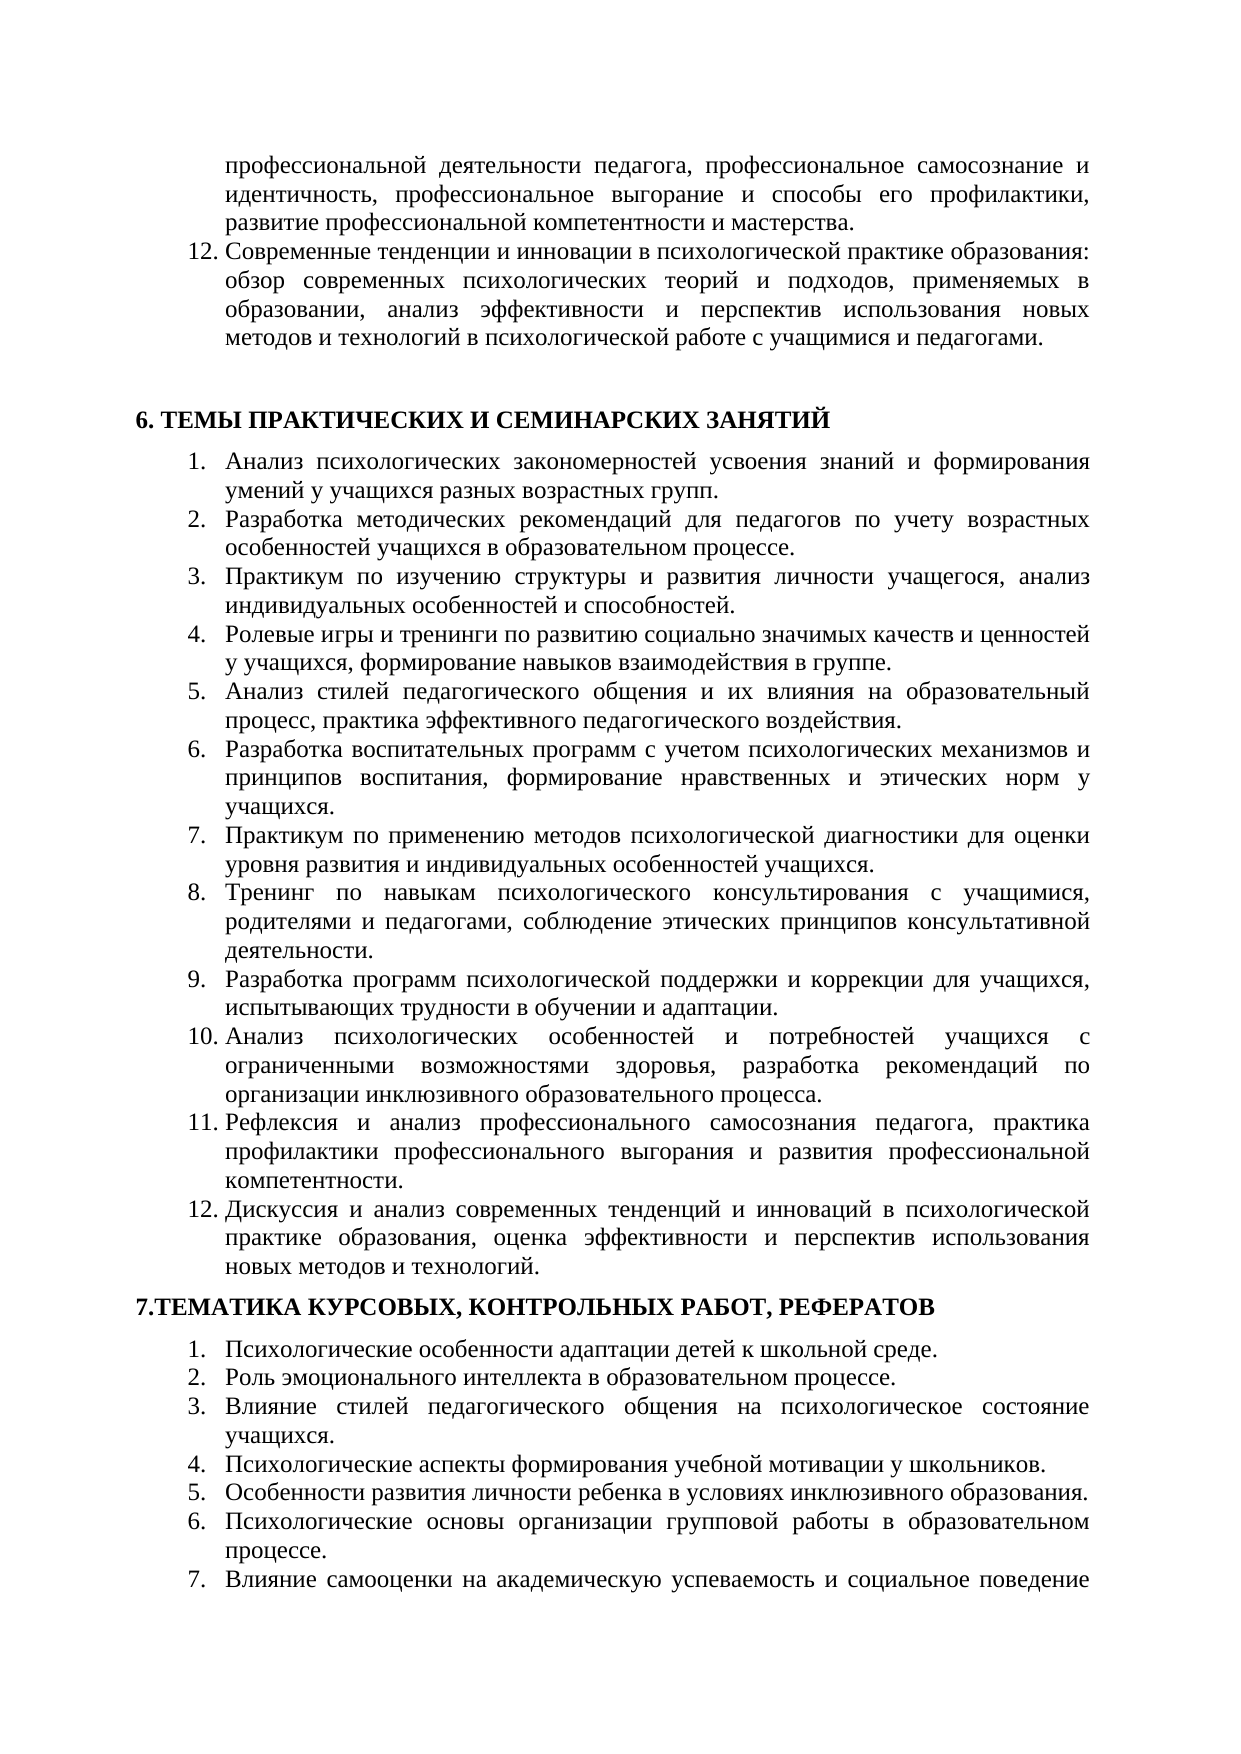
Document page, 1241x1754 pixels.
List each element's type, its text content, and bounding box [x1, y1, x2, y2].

list Практикум по применению методов психологической диагностики для оценки уровня развития и индивидуальных особенностей учащихся. [187, 820, 1091, 877]
list Дискуссия и анализ современных тенденций и инноваций в психологической практике образования, оценка эффективности и перспектив использования новых методов и технологий. [187, 1194, 1091, 1280]
list Рефлексия и анализ профессионального самосознания педагога, практика профилактики профессионального выгорания и развития профессиональной компетентности. [187, 1107, 1091, 1194]
list Влияние стилей педагогического общения на психологическое состояние учащихся. [187, 1391, 1090, 1449]
text 7.ТЕМАТИКА КУРСОВЫХ, КОНТРОЛЬНЫХ РАБОТ, РЕФЕРАТОВ [135, 1292, 1090, 1321]
list Разработка воспитательных программ с учетом психологических механизмов и принципов воспитания, формирование нравственных и этических норм у учащихся. [187, 734, 1091, 820]
list Психологические аспекты формирования учебной мотивации у школьников. [187, 1449, 1090, 1477]
list Анализ психологических особенностей и потребностей учащихся с ограниченными возможностями здоровья, разработка рекомендаций по организации инклюзивного образовательного процесса. [187, 1021, 1091, 1107]
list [187, 1564, 1090, 1592]
list Психологические основы организации групповой работы в образовательном процессе. [187, 1506, 1090, 1564]
list Современные тенденции и инновации в психологической практике образования: обзор современных психологических теорий и подходов, применяемых в образовании, анализ эффективности и перспектив использования новых методов и технологий в психологической работе с учащимися и педагогами. [187, 236, 1090, 351]
list Разработка программ психологической поддержки и коррекции для учащихся, испытывающих трудности в обучении и адаптации. [187, 964, 1091, 1021]
list Анализ стилей педагогического общения и их влияния на образовательный процесс, практика эффективного педагогического воздействия. [187, 676, 1091, 734]
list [187, 150, 1090, 236]
text 6. ТЕМЫ ПРАКТИЧЕСКИХ И СЕМИНАРСКИХ ЗАНЯТИЙ [135, 405, 1091, 434]
list Тренинг по навыкам психологического консультирования с учащимися, родителями и педагогами, соблюдение этических принципов консультативной деятельности. [187, 877, 1091, 964]
list Роль эмоционального интеллекта в образовательном процессе. [187, 1362, 1090, 1391]
list Практикум по изучению структуры и развития личности учащегося, анализ индивидуальных особенностей и способностей. [187, 561, 1091, 619]
list Психологические особенности адаптации детей к школьной среде. [187, 1334, 1090, 1362]
list Особенности развития личности ребенка в условиях инклюзивного образования. [187, 1477, 1090, 1506]
list Разработка методических рекомендаций для педагогов по учету возрастных особенностей учащихся в образовательном процессе. [187, 504, 1091, 561]
list Анализ психологических закономерностей усвоения знаний и формирования умений у учащихся разных возрастных групп. [187, 446, 1091, 504]
list Ролевые игры и тренинги по развитию социально значимых качеств и ценностей у учащихся, формирование навыков взаимодействия в группе. [187, 619, 1091, 676]
